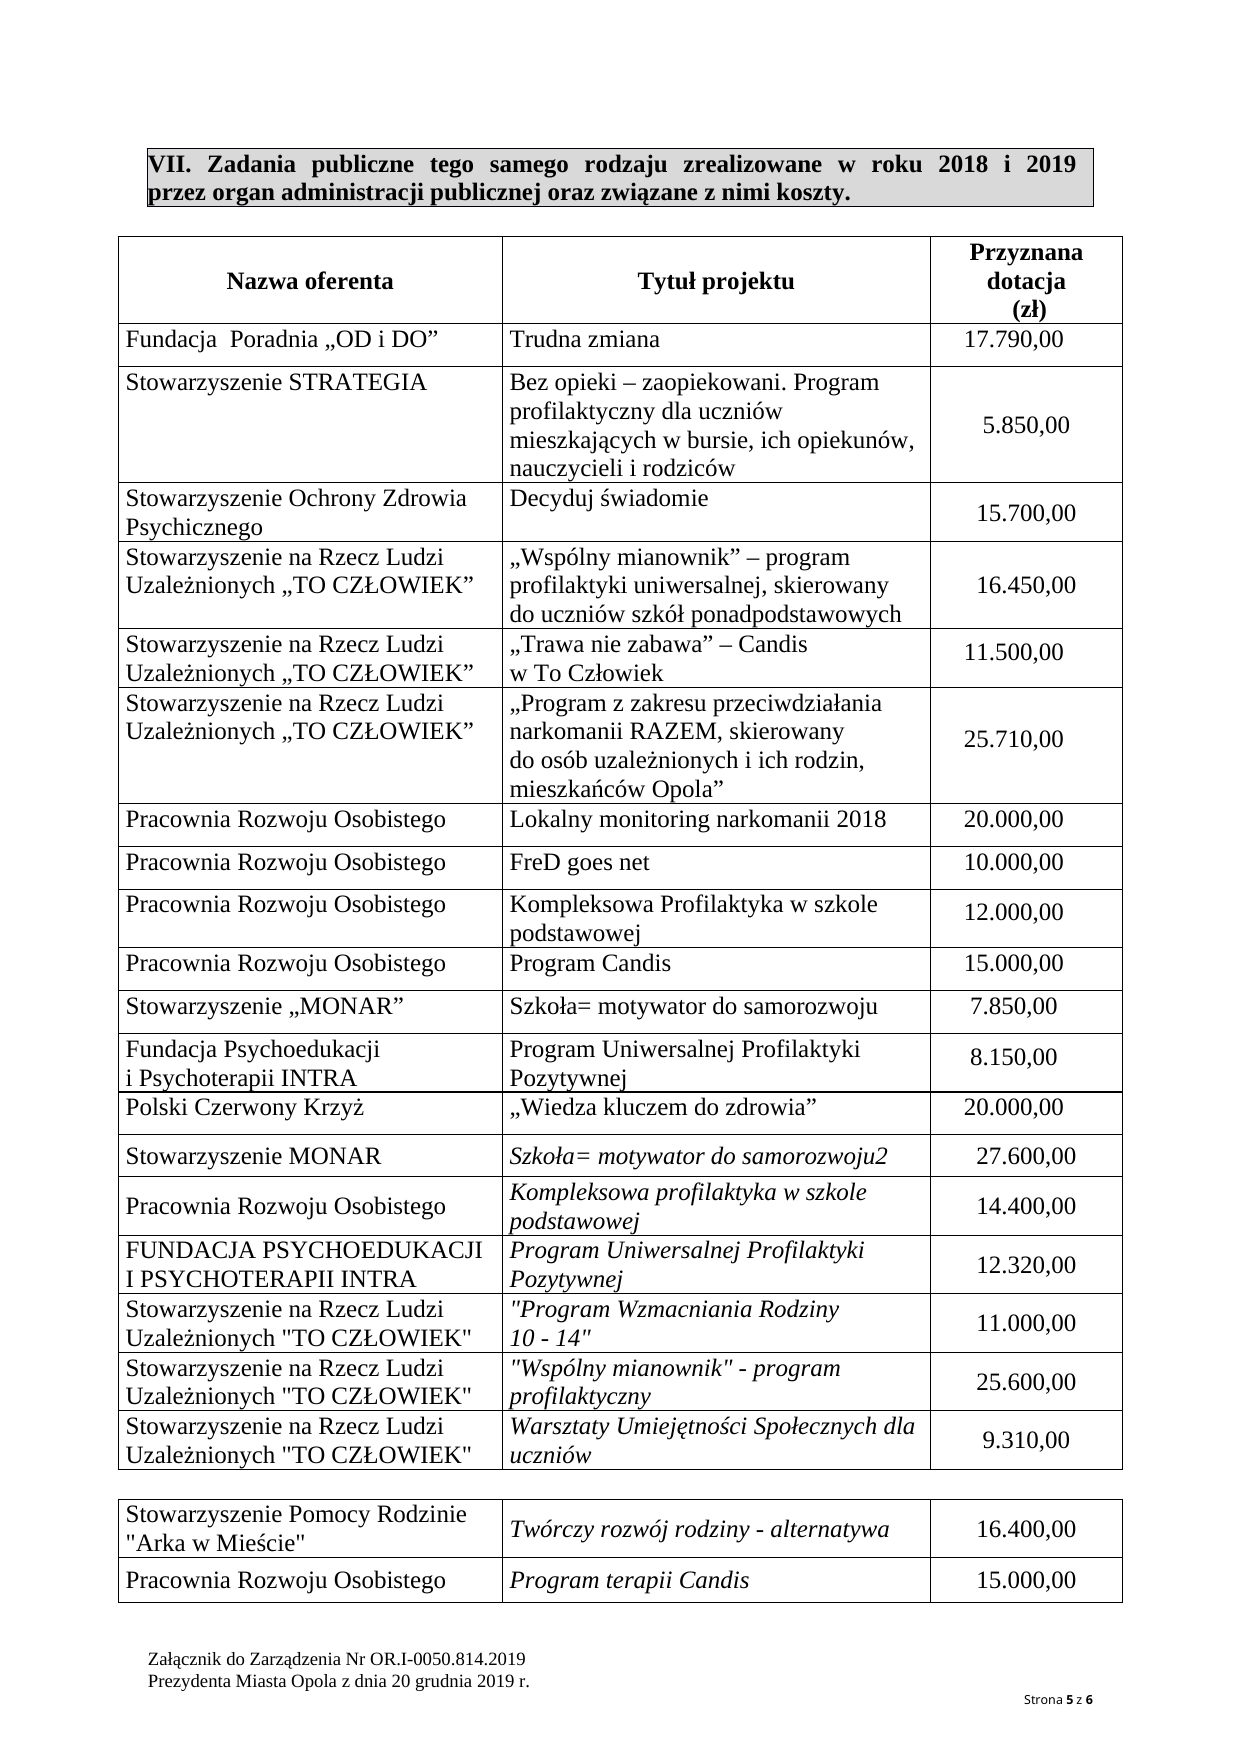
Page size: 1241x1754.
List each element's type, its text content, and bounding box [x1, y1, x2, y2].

table_cell 25.600,00 [931, 1353, 1122, 1410]
table_cell Szkoła= motywator do samorozwoju [503, 991, 930, 1033]
table_cell Decyduj świadomie [503, 483, 930, 541]
table_cell 14.400,00 [931, 1177, 1122, 1234]
table_header Twórczy rozwój rodziny - alternatywa [503, 1500, 930, 1557]
table_cell Stowarzyszenie MONAR [119, 1135, 502, 1176]
table_cell Pracownia Rozwoju Osobistego [119, 948, 502, 990]
table_cell Program Uniwersalnej Profilaktyki Pozytywnej [503, 1034, 930, 1091]
table_cell Stowarzyszenie Ochrony Zdrowia Psychicznego [119, 483, 502, 541]
table_cell 15.000,00 [931, 948, 1122, 990]
table_cell 8.150,00 [931, 1034, 1122, 1091]
table_cell 7.850,00 [931, 991, 1122, 1033]
table_cell 9.310,00 [931, 1411, 1122, 1469]
table_cell 20.000,00 [931, 1093, 1122, 1134]
table_cell Polski Czerwony Krzyż [119, 1093, 502, 1134]
table_cell „Program z zakresu przeciwdziałania narkomanii RAZEM, skierowany do osób uzależnionych i ich rodzin, mieszkańców Opola” [503, 688, 930, 803]
table_cell FreD goes net [503, 847, 930, 888]
table_cell Fundacja Poradnia „OD i DO” [119, 324, 502, 366]
table_cell 25.710,00 [931, 688, 1122, 803]
table_cell 5.850,00 [931, 367, 1122, 482]
table_cell 16.450,00 [931, 542, 1122, 628]
table_cell Program terapii Candis [503, 1558, 930, 1602]
table_header Stowarzyszenie Pomocy Rodzinie "Arka w Mieście" [119, 1500, 502, 1557]
table_cell Stowarzyszenie na Rzecz Ludzi Uzależnionych „TO CZŁOWIEK” [119, 688, 502, 803]
table_cell Kompleksowa Profilaktyka w szkole podstawowej [503, 890, 930, 947]
table_cell 12.000,00 [931, 890, 1122, 947]
table_cell 12.320,00 [931, 1236, 1122, 1293]
table_cell 15.700,00 [931, 483, 1122, 541]
table_cell Pracownia Rozwoju Osobistego [119, 1558, 502, 1602]
table_cell Pracownia Rozwoju Osobistego [119, 804, 502, 846]
table_cell Stowarzyszenie na Rzecz Ludzi Uzależnionych "TO CZŁOWIEK" [119, 1294, 502, 1352]
table_cell Stowarzyszenie na Rzecz Ludzi Uzależnionych „TO CZŁOWIEK” [119, 542, 502, 628]
table_cell Bez opieki – zaopiekowani. Program profilaktyczny dla uczniów mieszkających w bursie, ich opiekunów, nauczycieli i rodziców [503, 367, 930, 482]
table_cell Stowarzyszenie na Rzecz Ludzi Uzależnionych „TO CZŁOWIEK” [119, 629, 502, 687]
table_cell 20.000,00 [931, 804, 1122, 846]
table_cell „Wspólny mianownik” – program profilaktyki uniwersalnej, skierowany do uczniów szkół ponadpodstawowych [503, 542, 930, 628]
table_cell Pracownia Rozwoju Osobistego [119, 1177, 502, 1234]
table_cell Program Candis [503, 948, 930, 990]
table_cell Trudna zmiana [503, 324, 930, 366]
table_cell "Wspólny mianownik" - program profilaktyczny [503, 1353, 930, 1410]
table_cell 11.500,00 [931, 629, 1122, 687]
table_cell Stowarzyszenie „MONAR” [119, 991, 502, 1033]
table_cell Kompleksowa profilaktyka w szkole podstawowej [503, 1177, 930, 1234]
table_cell Lokalny monitoring narkomanii 2018 [503, 804, 930, 846]
table_cell Program Uniwersalnej Profilaktyki Pozytywnej [503, 1236, 930, 1293]
table_cell FUNDACJA PSYCHOEDUKACJI I PSYCHOTERAPII INTRA [119, 1236, 502, 1293]
table_header Przyznana dotacja (zł) [931, 237, 1122, 323]
table_cell Stowarzyszenie STRATEGIA [119, 367, 502, 482]
table_cell Pracownia Rozwoju Osobistego [119, 847, 502, 888]
table_cell Warsztaty Umiejętności Społecznych dla uczniów [503, 1411, 930, 1469]
table_header Nazwa oferenta [119, 237, 502, 323]
table_cell Stowarzyszenie na Rzecz Ludzi Uzależnionych "TO CZŁOWIEK" [119, 1411, 502, 1469]
table_cell Fundacja Psychoedukacji i Psychoterapii INTRA [119, 1034, 502, 1091]
table_header Tytuł projektu [503, 237, 930, 323]
table_cell Stowarzyszenie na Rzecz Ludzi Uzależnionych "TO CZŁOWIEK" [119, 1353, 502, 1410]
table_cell „Wiedza kluczem do zdrowia” [503, 1093, 930, 1134]
table_cell 17.790,00 [931, 324, 1122, 366]
table_header 16.400,00 [931, 1500, 1122, 1557]
table_cell 11.000,00 [931, 1294, 1122, 1352]
table_cell 27.600,00 [931, 1135, 1122, 1176]
table_cell "Program Wzmacniania Rodziny 10 - 14" [503, 1294, 930, 1352]
table_cell 10.000,00 [931, 847, 1122, 888]
table_cell 15.000,00 [931, 1558, 1122, 1602]
table_cell Szkoła= motywator do samorozwoju2 [503, 1135, 930, 1176]
table_cell Pracownia Rozwoju Osobistego [119, 890, 502, 947]
table_cell „Trawa nie zabawa” – Candis w To Człowiek [503, 629, 930, 687]
text VII. Zadania publiczne tego samego rodzaju zrealizowane w roku 2018 i 2019 przez organ administracji publicznej oraz związane z nimi koszty. [148, 149, 1093, 206]
